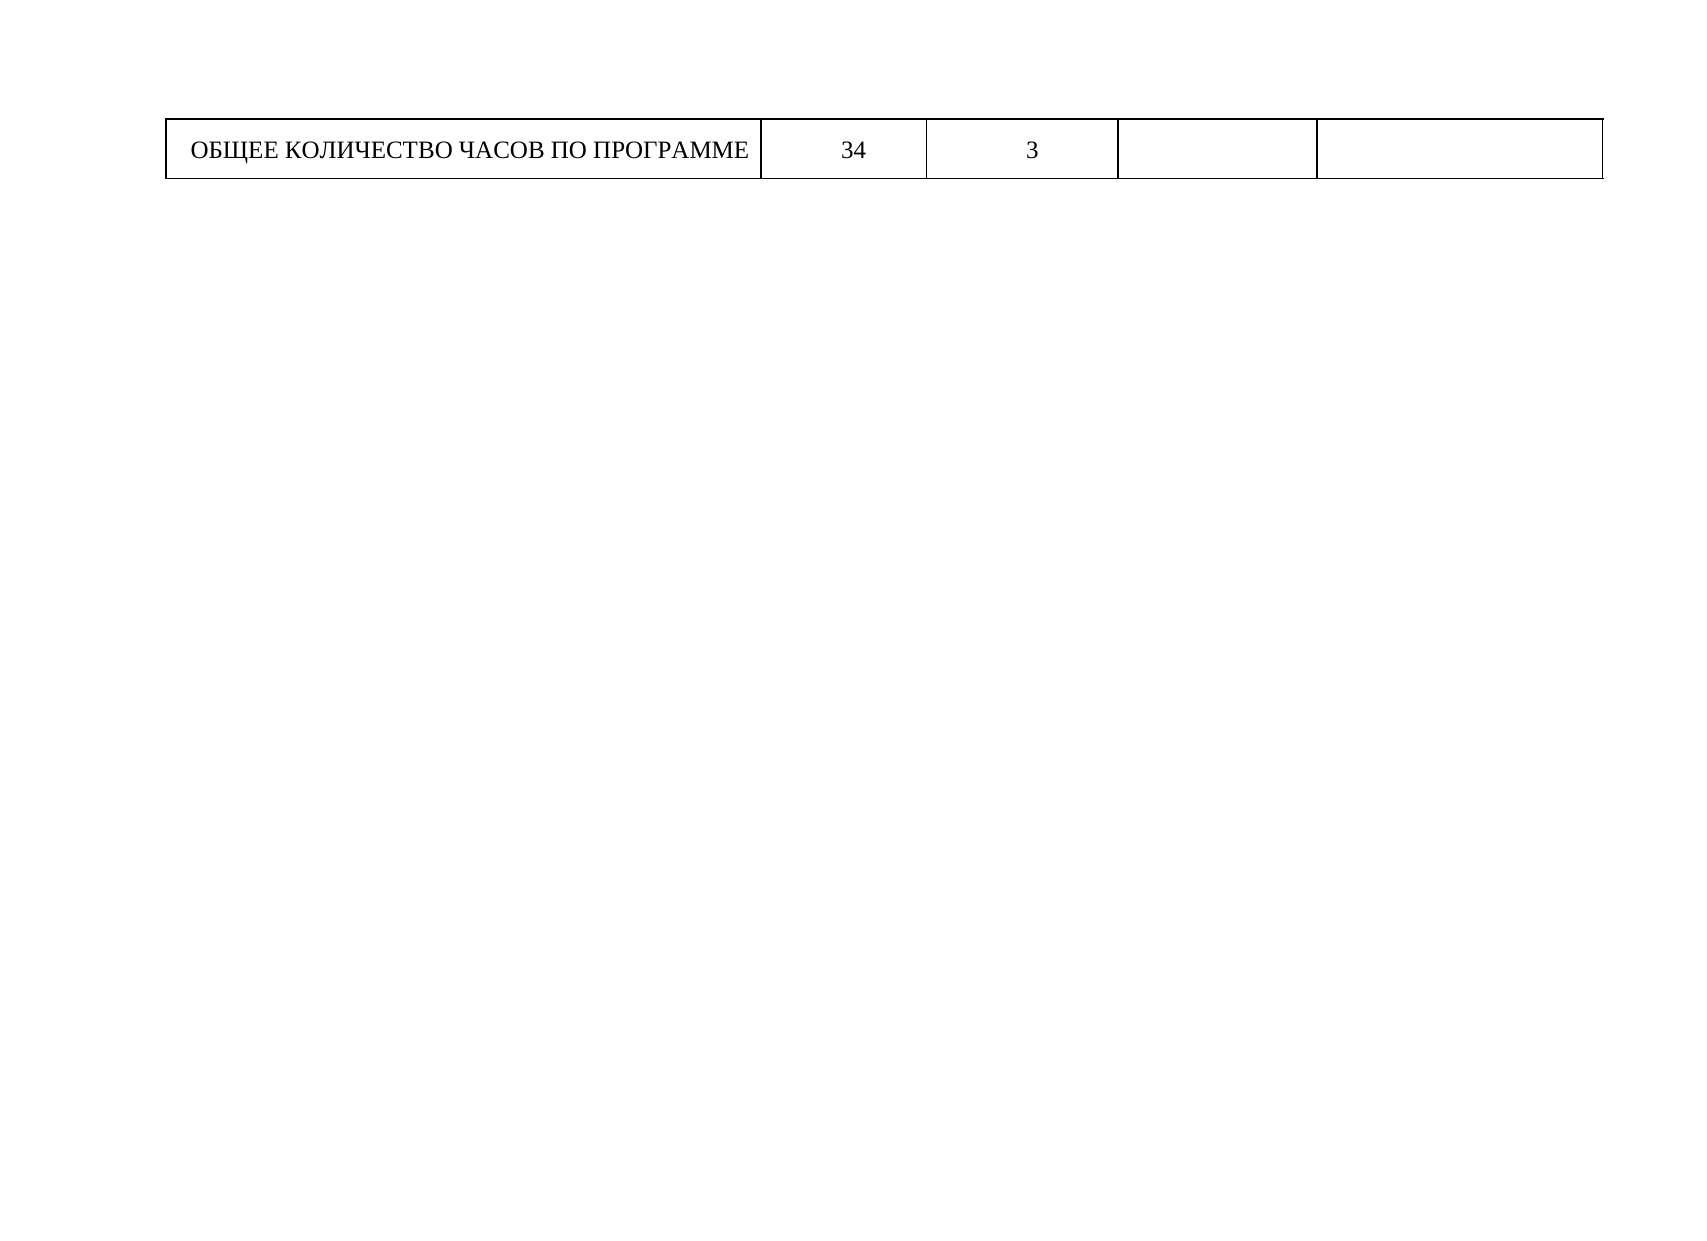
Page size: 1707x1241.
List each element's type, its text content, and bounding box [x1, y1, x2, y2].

table_cell 34 [762, 120, 926, 178]
table_cell ОБЩЕЕ КОЛИЧЕСТВО ЧАСОВ ПО ПРОГРАММЕ [167, 120, 760, 178]
table_cell [1318, 120, 1602, 178]
table_cell [1119, 120, 1316, 178]
table_cell 3 [927, 120, 1117, 178]
